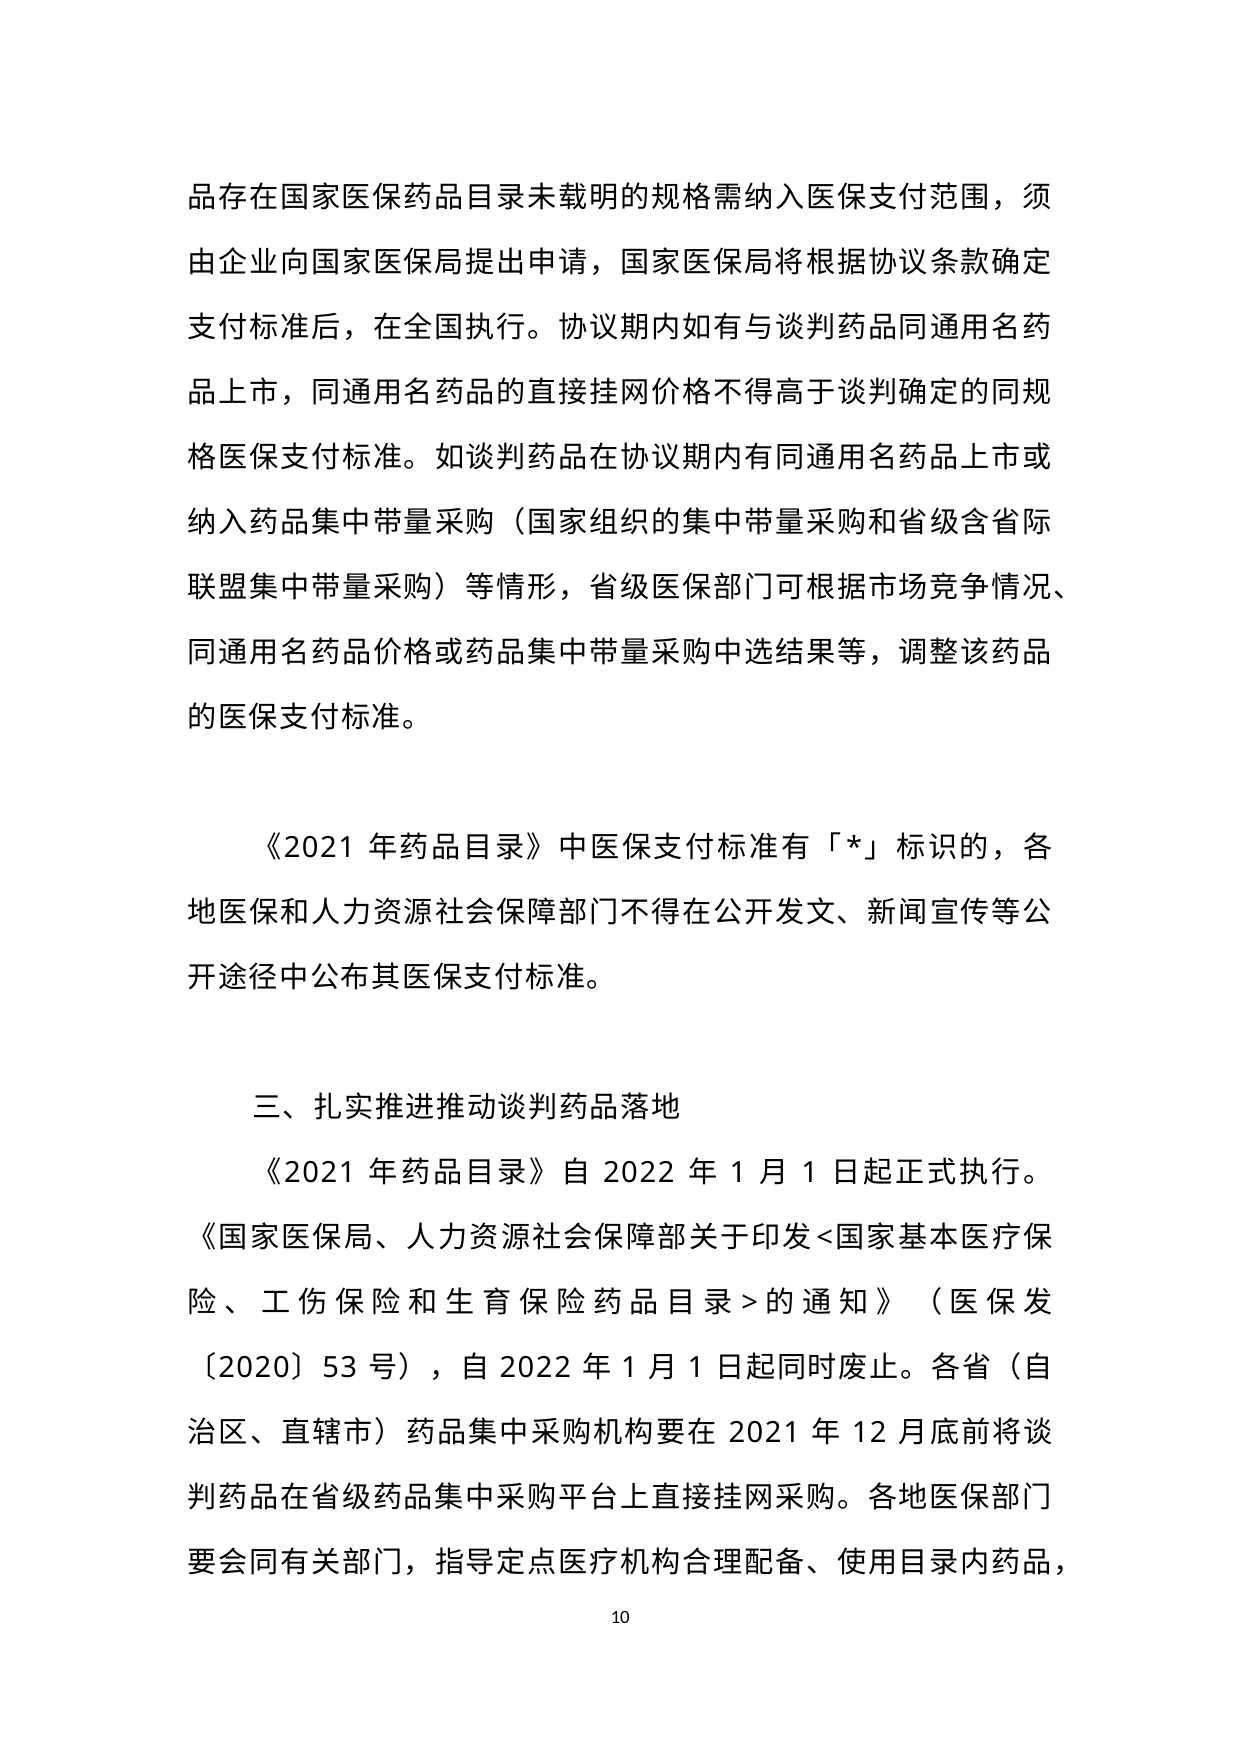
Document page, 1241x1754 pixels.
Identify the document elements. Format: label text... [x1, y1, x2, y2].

text 《2021 年药品目录》中医保支付标准有「*」标识的，各地医保和人力资源社会保障部门不得在公开发文、新闻宣传等公开途径中公布其医保支付标准。 [187, 812, 1053, 1007]
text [187, 1137, 1053, 1592]
text 三、扎实推进推动谈判药品落地 [187, 1072, 1053, 1137]
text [187, 162, 1053, 747]
